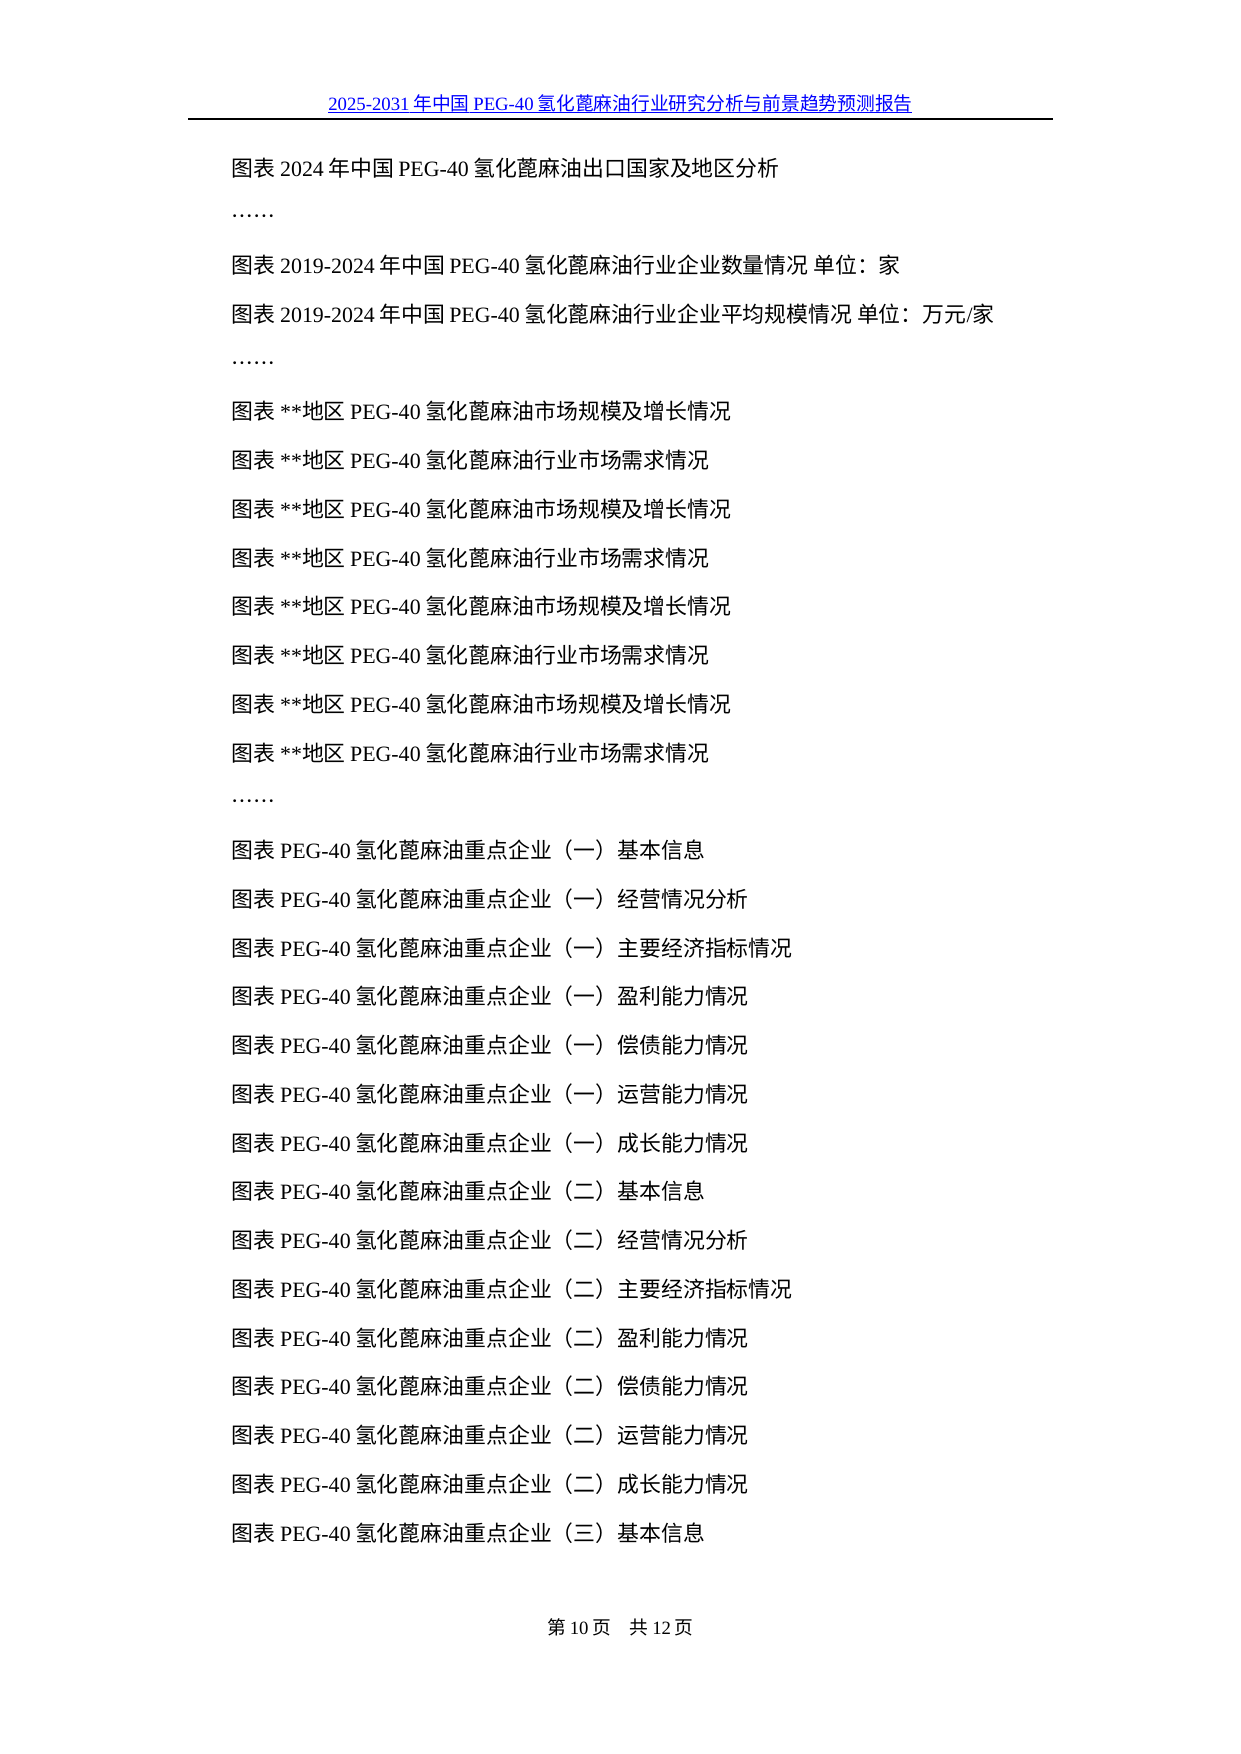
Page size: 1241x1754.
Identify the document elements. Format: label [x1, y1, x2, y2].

text [187, 150, 1053, 1548]
